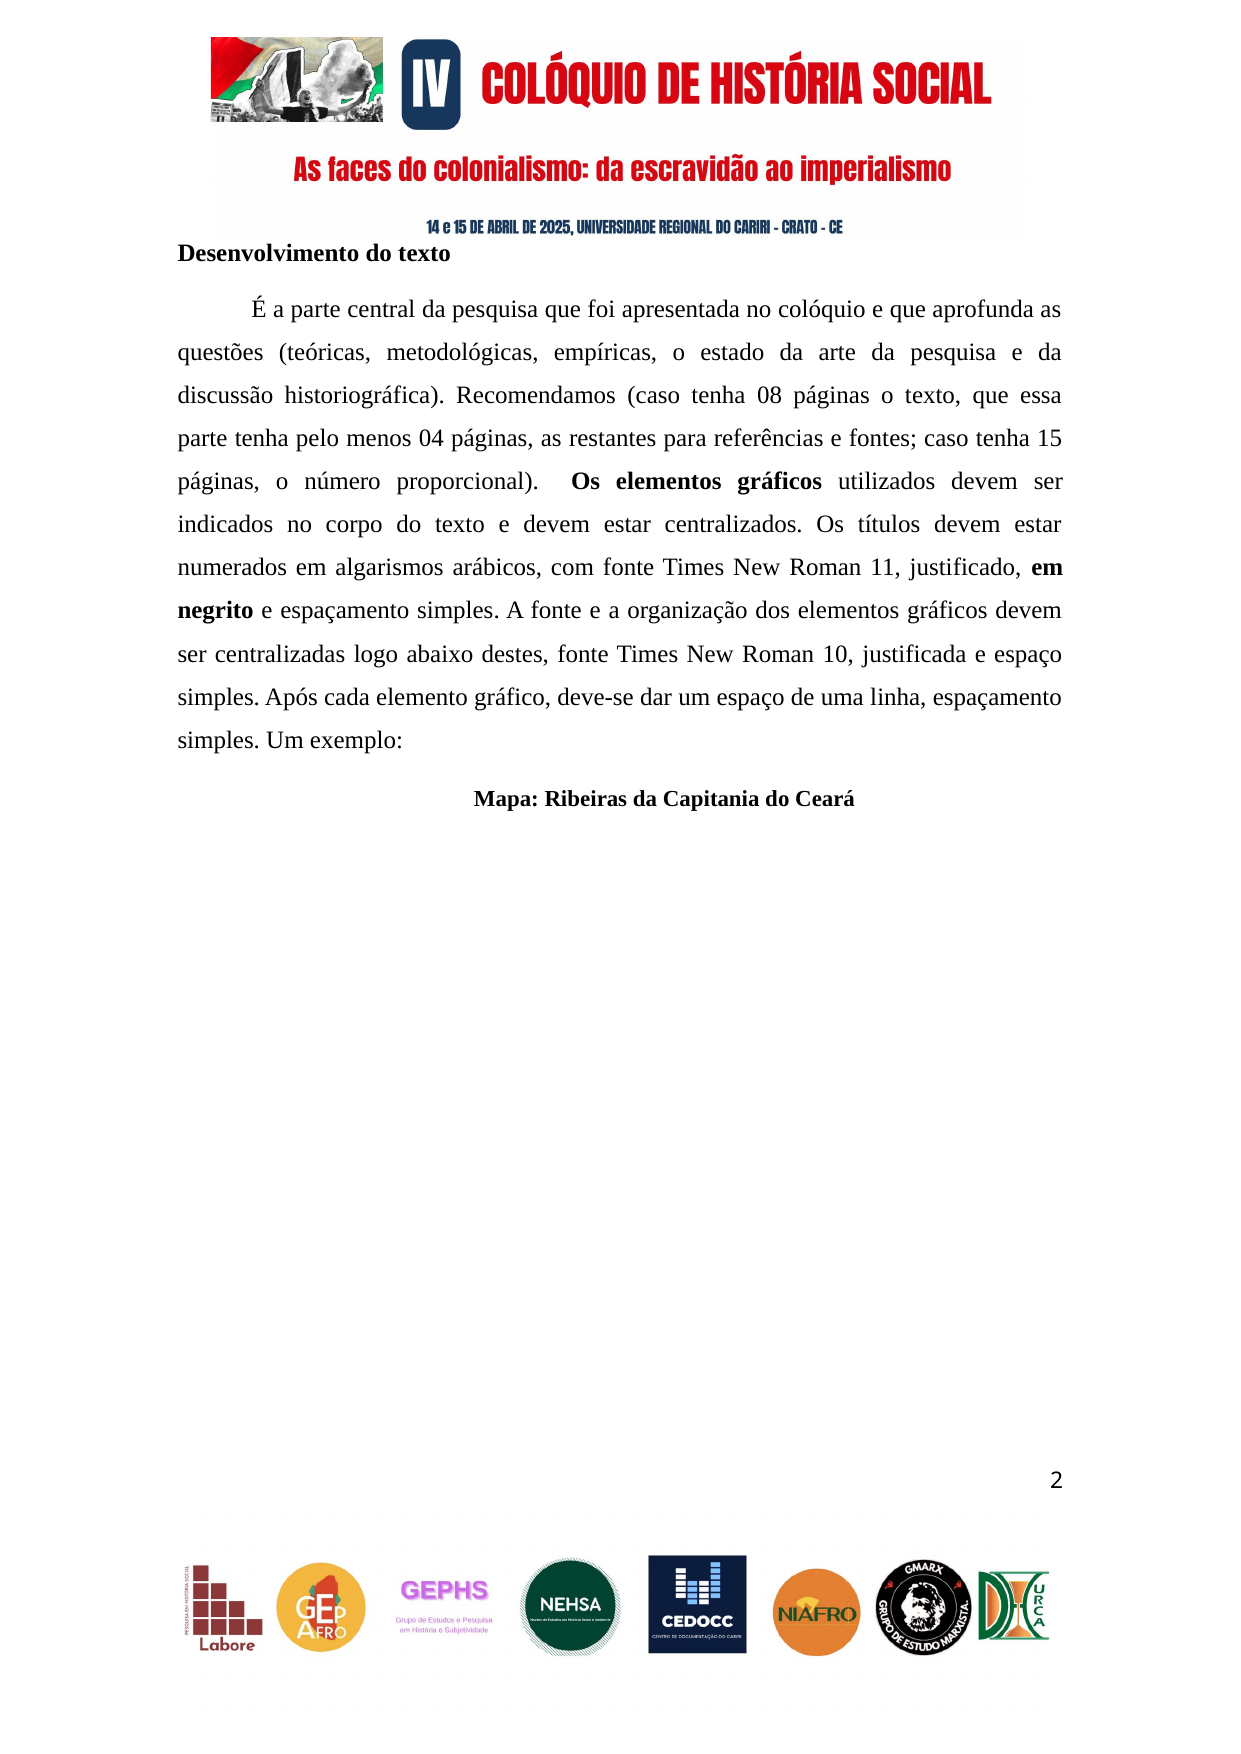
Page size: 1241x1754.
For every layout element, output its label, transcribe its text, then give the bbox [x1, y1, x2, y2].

text Mapa: Ribeiras da Capitania do Ceará [177, 785, 1063, 811]
picture [210, 37, 1030, 238]
text É a parte central da pesquisa que foi apresentada no colóquio e que aprofunda as questões (teóricas, metodológicas, empíricas, o estado da arte da pesquisa e da discussão historiográfica). Recomendamos (caso tenha 08 páginas o texto, que essa parte tenha pelo menos 04 páginas, as restantes para referências e fontes; caso tenha 15 páginas, o número proporcional). Os elementos gráficos utilizados devem ser indicados no corpo do texto e devem estar centralizados. Os títulos devem estar numerados em algarismos arábicos, com fonte Times New Roman 11, justificado, em negrito e espaçamento simples. A fonte e a organização dos elementos gráficos devem ser centralizadas logo abaixo destes, fonte Times New Roman 10, justificada e espaço simples. Após cada elemento gráfico, deve-se dar um espaço de uma linha, espaçamento simples. Um exemplo: [177, 294, 1063, 754]
picture [177, 1495, 1064, 1717]
text Desenvolvimento do texto [177, 238, 1063, 267]
